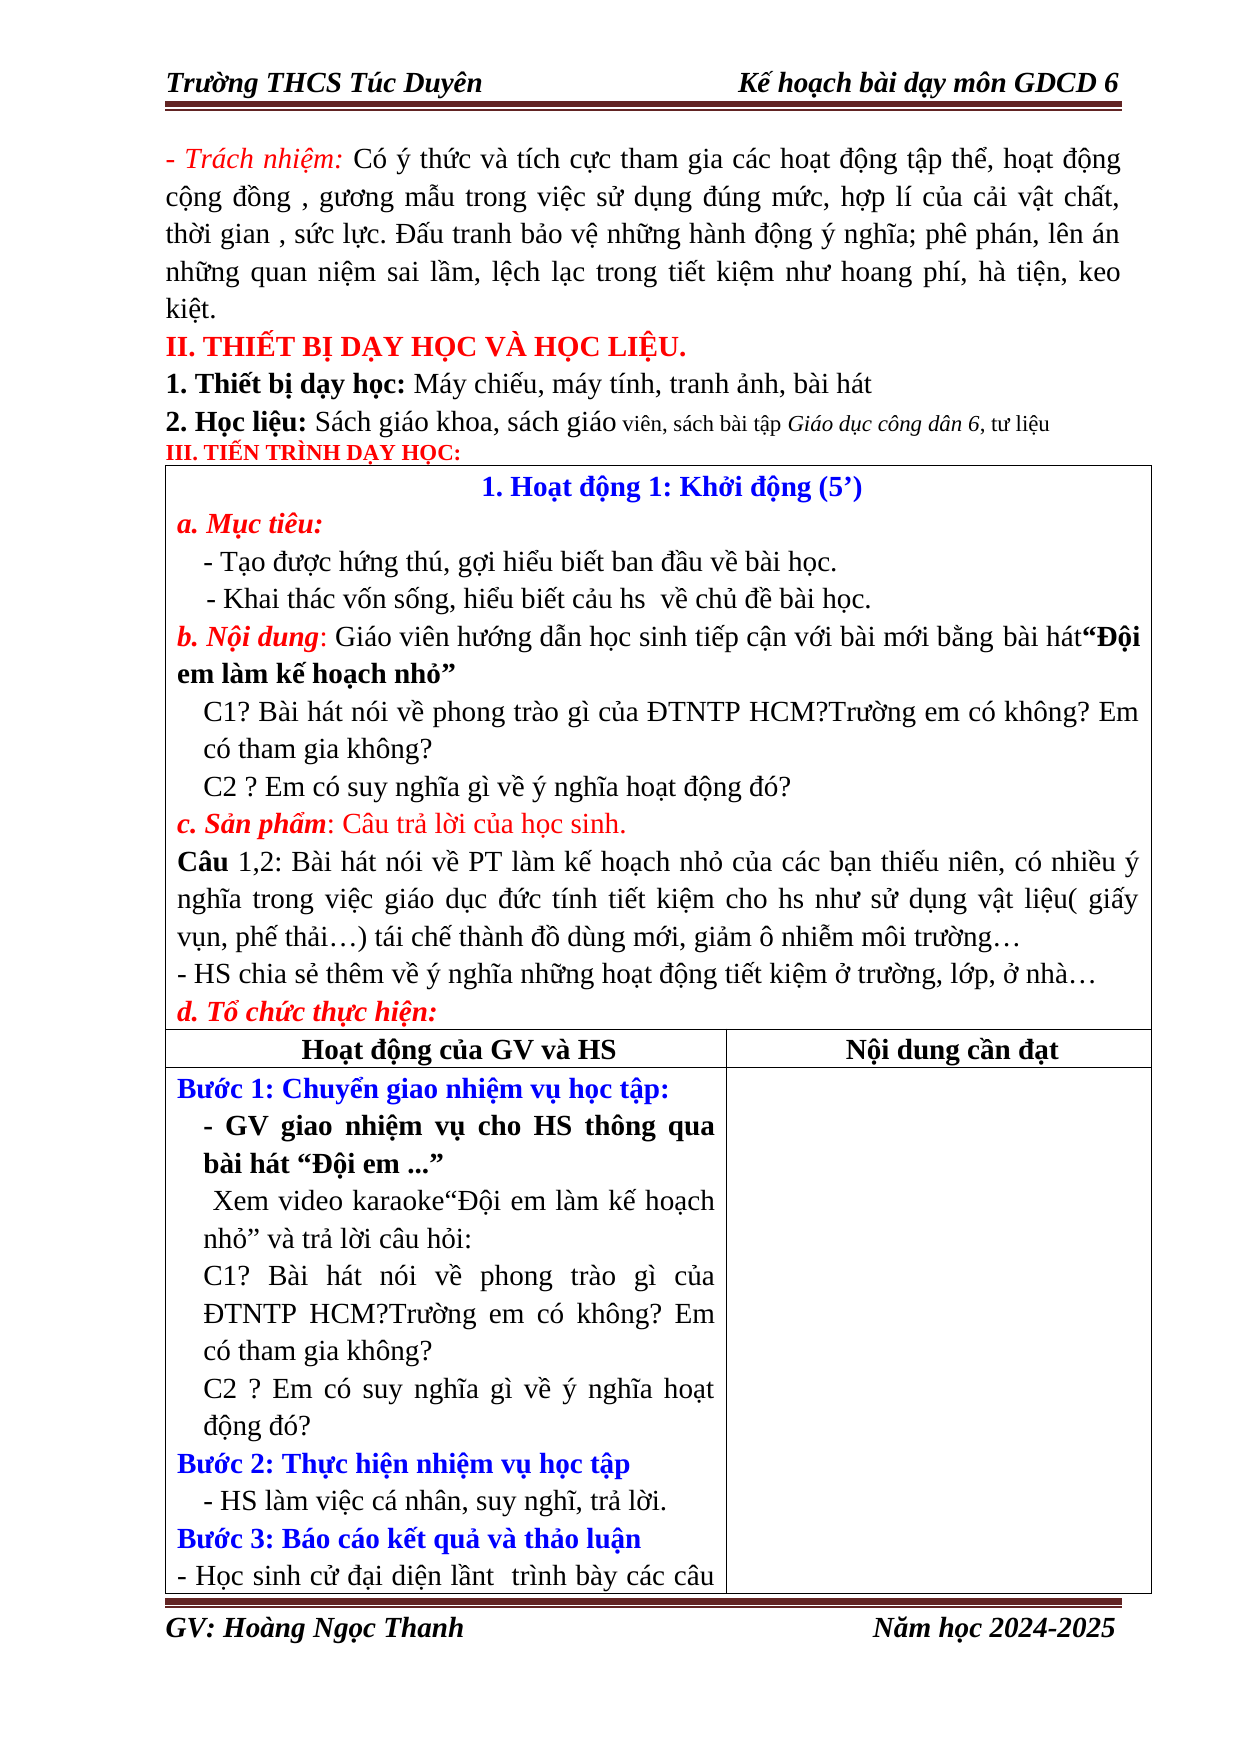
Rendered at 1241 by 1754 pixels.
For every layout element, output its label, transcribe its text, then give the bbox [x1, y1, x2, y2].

table_cell [727, 1068, 1151, 1593]
list 1. Thiết bị dạy học: Máy chiếu, máy tính, tranh ảnh, bài hát [165, 363, 1122, 401]
text - Trách nhiệm: Có ý thức và tích cực tham gia các hoạt động tập thể, hoạt động cộng đồng , gương mẫu trong việc sử dụng đúng mức, hợp lí của cải vật chất, thời gian , sức lực. Đấu tranh bảo vệ những hành động ý nghĩa; phê phán, lên án những quan niệm sai lầm, lệch lạc trong tiết kiệm như hoang phí, hà tiện, keo kiệt. [165, 138, 1122, 326]
table_cell Hoạt động của GV và HS [166, 1030, 726, 1067]
table_cell Nội dung cần đạt [727, 1030, 1151, 1067]
table_header 1. Hoạt động 1: Khởi động (5’) a. Mục tiêu: - Tạo được hứng thú, gợi hiểu biết ban đầu về bài học. - Khai thác vốn sống, hiểu biết cảu hs về chủ đề bài học. b. Nội dung: Giáo viên hướng dẫn học sinh tiếp cận với bài mới bằng bài hát“Đội em làm kế hoạch nhỏ” C1? Bài hát nói về phong trào gì của ĐTNTP HCM?Trường em có không? Em có tham gia không? C2 ? Em có suy nghĩa gì về ý nghĩa hoạt động đó? c. Sản phẩm: Câu trả lời của học sinh. Câu 1,2: Bài hát nói về PT làm kế hoạch nhỏ của các bạn thiếu niên, có nhiều ý nghĩa trong việc giáo dục đức tính tiết kiệm cho hs như sử dụng vật liệu( giấy vụn, phế thải…) tái chế thành đồ dùng mới, giảm ô nhiễm môi trường… - HS chia sẻ thêm về ý nghĩa những hoạt động tiết kiệm ở trường, lớp, ở nhà… d. Tổ chức thực hiện: [166, 466, 1151, 1028]
text II. THIẾT BỊ DẠY HỌC VÀ HỌC LIỆU. [165, 326, 1122, 363]
text 2. Học liệu: Sách giáo khoa, sách giáo viên, sách bài tập Giáo dục công dân 6, tư liệu [165, 401, 1122, 438]
list III. TIẾN TRÌNH DẠY HỌC: [165, 438, 1122, 465]
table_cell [166, 1068, 726, 1593]
